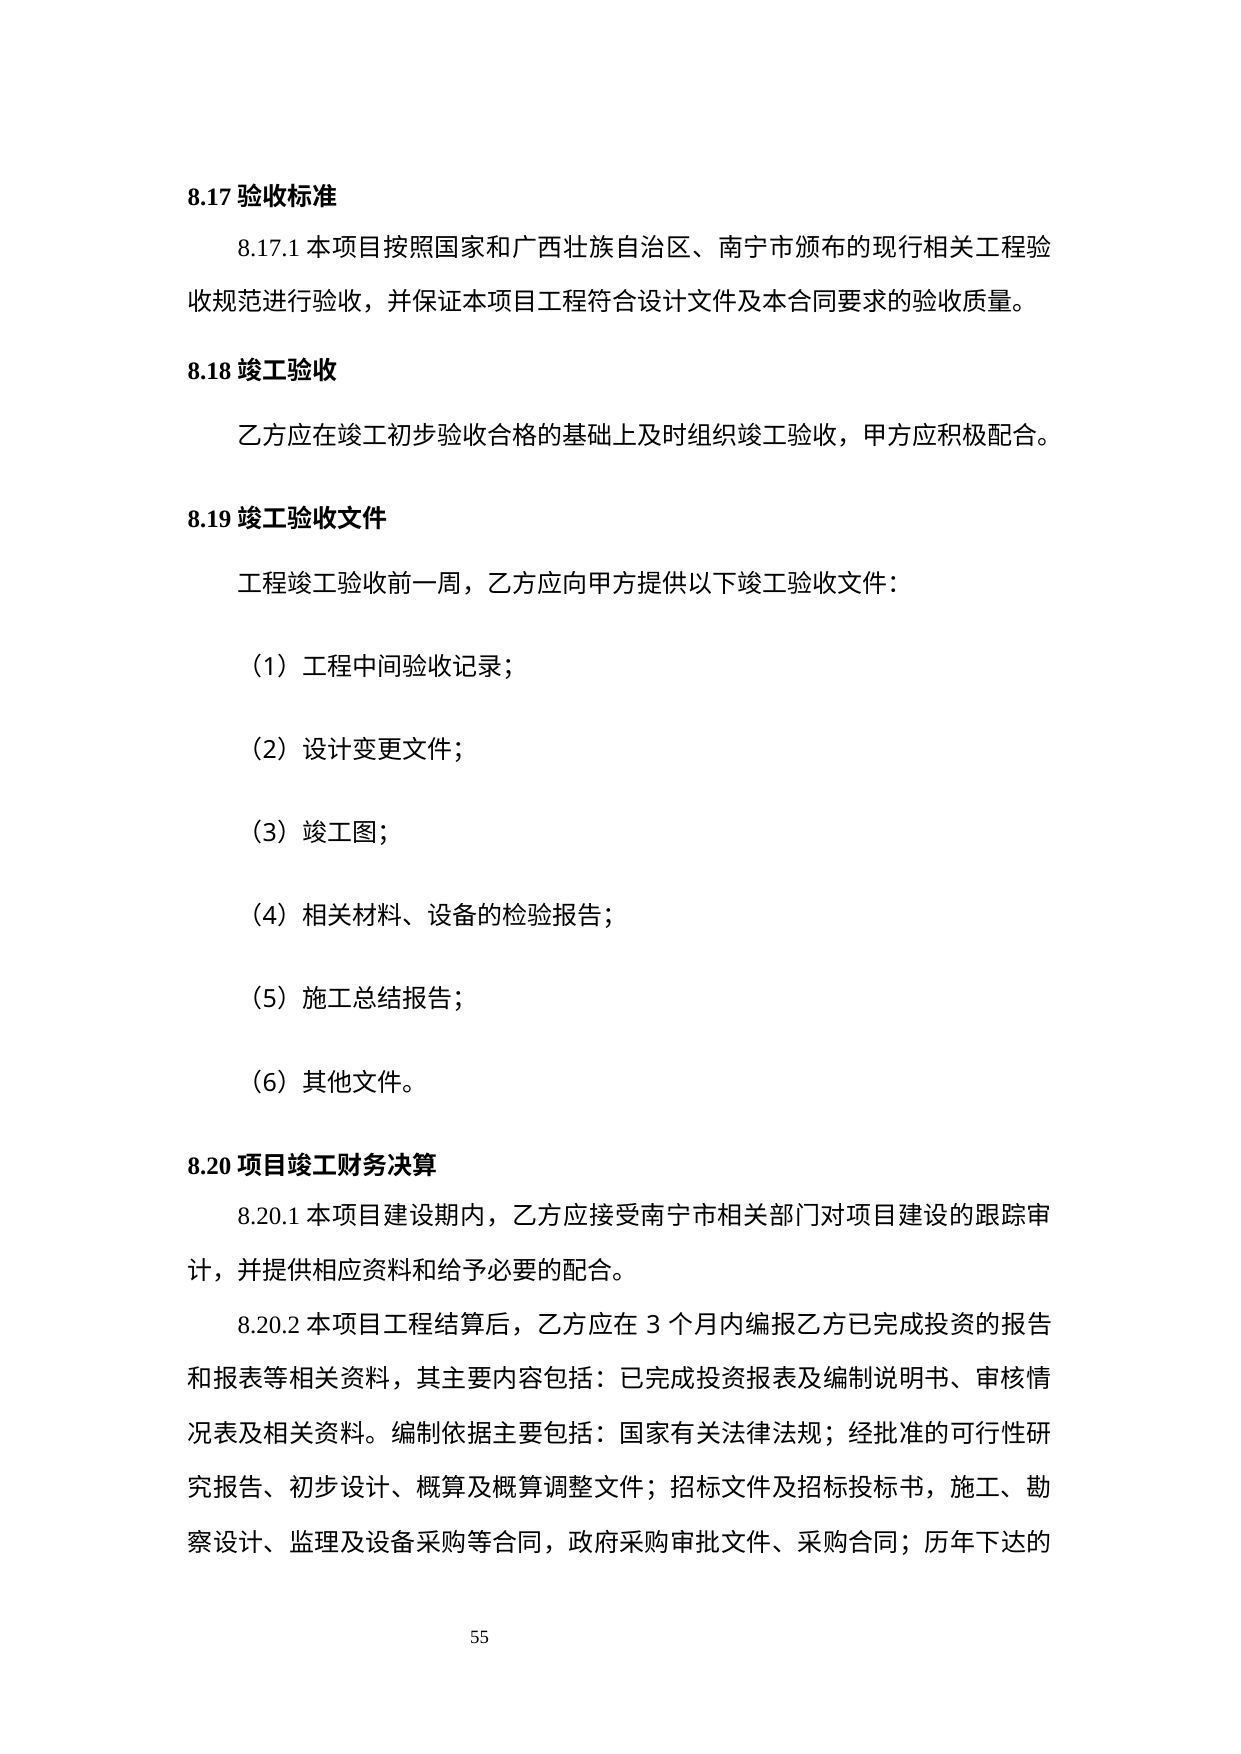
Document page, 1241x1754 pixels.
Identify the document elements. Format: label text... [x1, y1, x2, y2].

text （2）设计变更文件； [187, 715, 1053, 780]
list 项目竣工财务决算 [187, 1131, 1053, 1196]
text （3）竣工图； [187, 798, 1053, 863]
text 工程竣工验收前一周，乙方应向甲方提供以下竣工验收文件： [187, 549, 1053, 614]
text （1）工程中间验收记录； [187, 632, 1053, 697]
text （5）施工总结报告； [187, 964, 1053, 1029]
list 竣工验收 [187, 336, 1053, 401]
list 竣工验收文件 [187, 484, 1053, 549]
text （4）相关材料、设备的检验报告； [187, 881, 1053, 946]
list 验收标准 [187, 162, 1053, 227]
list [187, 1304, 1053, 1558]
list 本项目建设期内，乙方应接受南宁市相关部门对项目建设的跟踪审计，并提供相应资料和给予必要的配合。 [187, 1196, 1053, 1286]
list 本项目按照国家和广西壮族自治区、南宁市颁布的现行相关工程验收规范进行验收，并保证本项目工程符合设计文件及本合同要求的验收质量。 [187, 227, 1053, 318]
text （6）其他文件。 [187, 1048, 1053, 1113]
text 乙方应在竣工初步验收合格的基础上及时组织竣工验收，甲方应积极配合。 [187, 401, 1053, 466]
